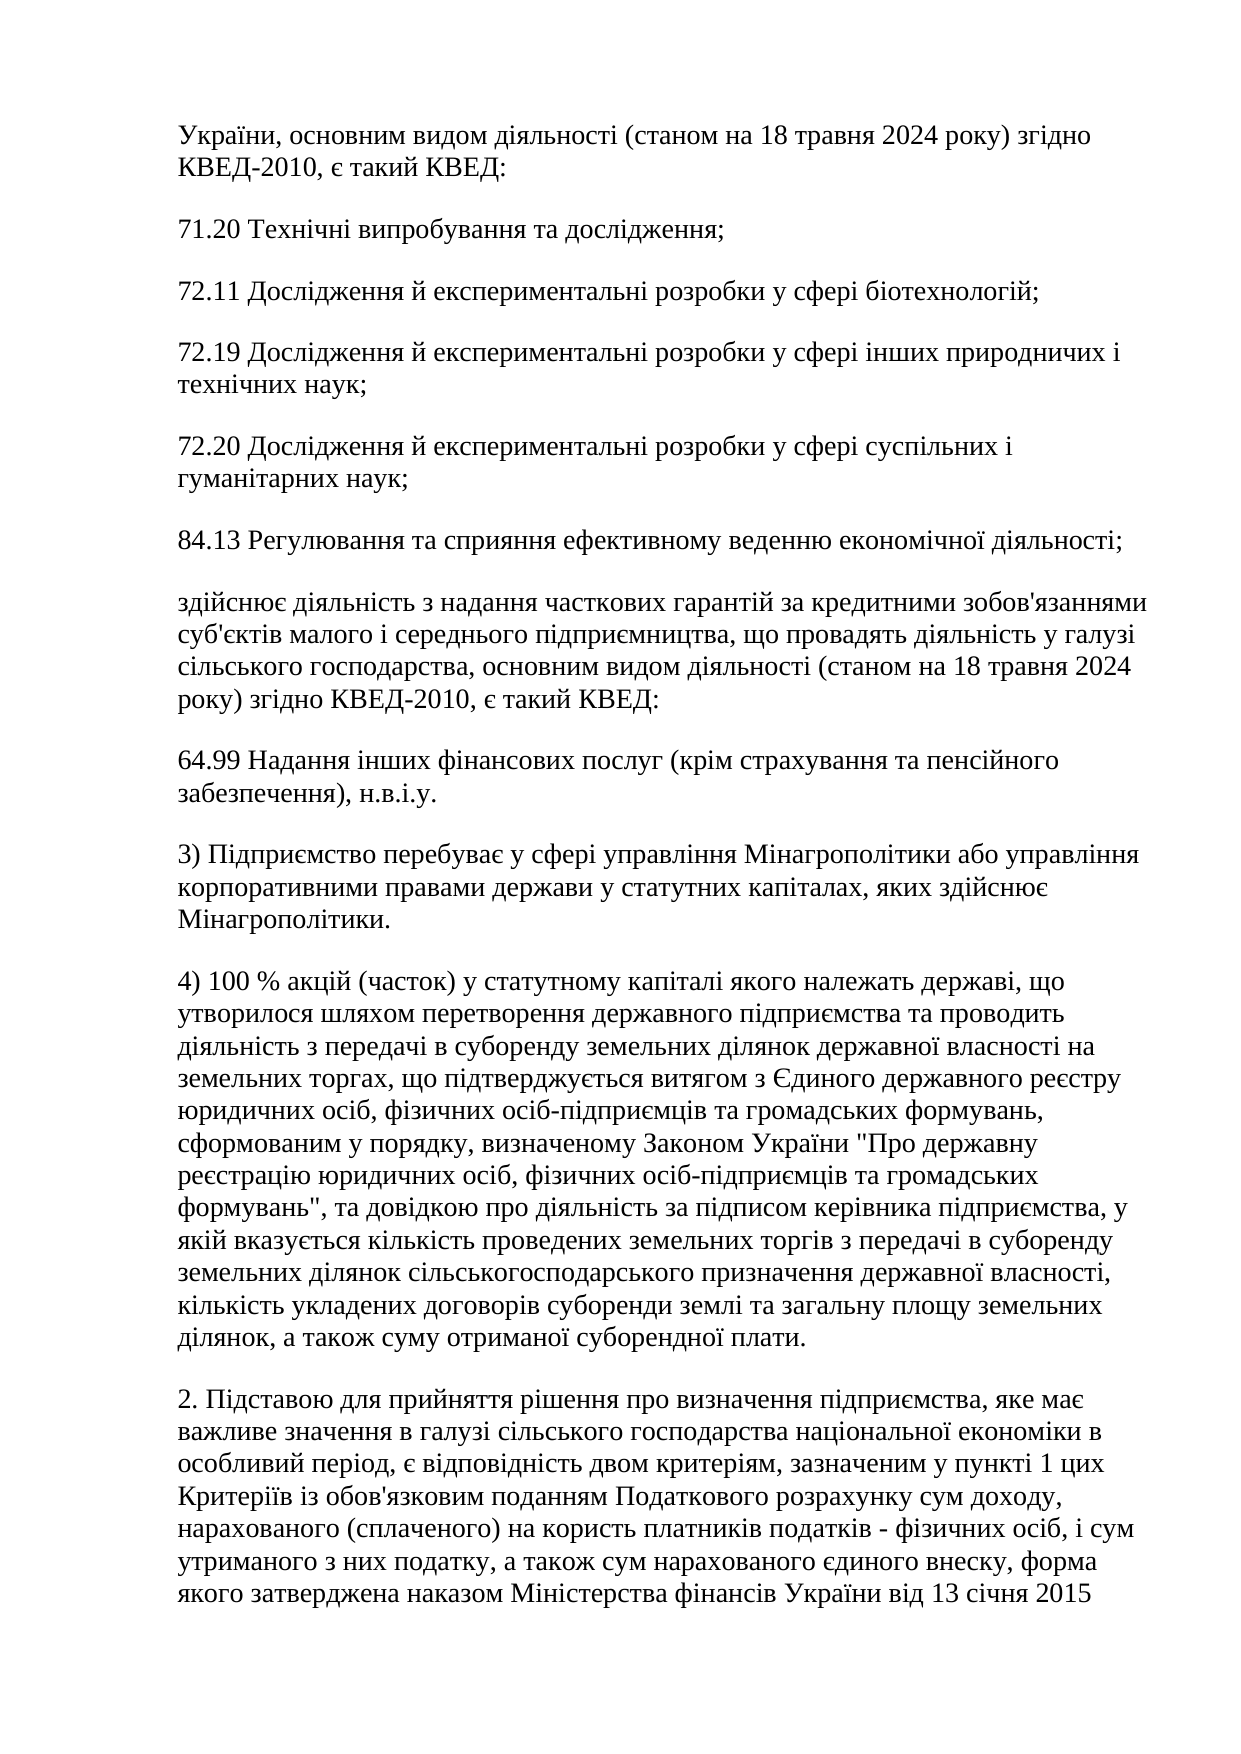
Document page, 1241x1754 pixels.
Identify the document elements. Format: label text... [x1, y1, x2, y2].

text 72.19 Дослідження й експериментальні розробки у сфері інших природничих і технічних наук; [177, 335, 1152, 400]
text здійснює діяльність з надання часткових гарантій за кредитними зобов'язаннями суб'єктів малого і середнього підприємництва, що провадять діяльність у галузі сільського господарства, основним видом діяльності (станом на 18 травня 2024 року) згідно КВЕД-2010, є такий КВЕД: [177, 585, 1152, 714]
text 72.11 Дослідження й експериментальні розробки у сфері біотехнологій; [177, 274, 1152, 306]
text 4) 100 % акцій (часток) у статутному капіталі якого належать державі, що утворилося шляхом перетворення державного підприємства та проводить діяльність з передачі в суборенду земельних ділянок державної власності на земельних торгах, що підтверджується витягом з Єдиного державного реєстру юридичних осіб, фізичних осіб-підприємців та громадських формувань, сформованим у порядку, визначеному Законом України "Про державну реєстрацію юридичних осіб, фізичних осіб-підприємців та громадських формувань", та довідкою про діяльність за підписом керівника підприємства, у якій вказується кількість проведених земельних торгів з передачі в суборенду земельних ділянок сільськогосподарського призначення державної власності, кількість укладених договорів суборенди землі та загальну площу земельних ділянок, а також суму отриманої суборендної плати. [177, 964, 1152, 1352]
text 71.20 Технічні випробування та дослідження; [177, 212, 1152, 244]
text 3) Підприємство перебуває у сфері управління Мінагрополітики або управління корпоративними правами держави у статутних капіталах, яких здійснює Мінагрополітики. [177, 837, 1152, 934]
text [177, 1382, 1152, 1608]
text 72.20 Дослідження й експериментальні розробки у сфері суспільних і гуманітарних наук; [177, 429, 1152, 494]
text 64.99 Надання інших фінансових послуг (крім страхування та пенсійного забезпечення), н.в.і.у. [177, 743, 1152, 808]
text 84.13 Регулювання та сприяння ефективному веденню економічної діяльності; [177, 523, 1152, 556]
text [177, 118, 1152, 183]
